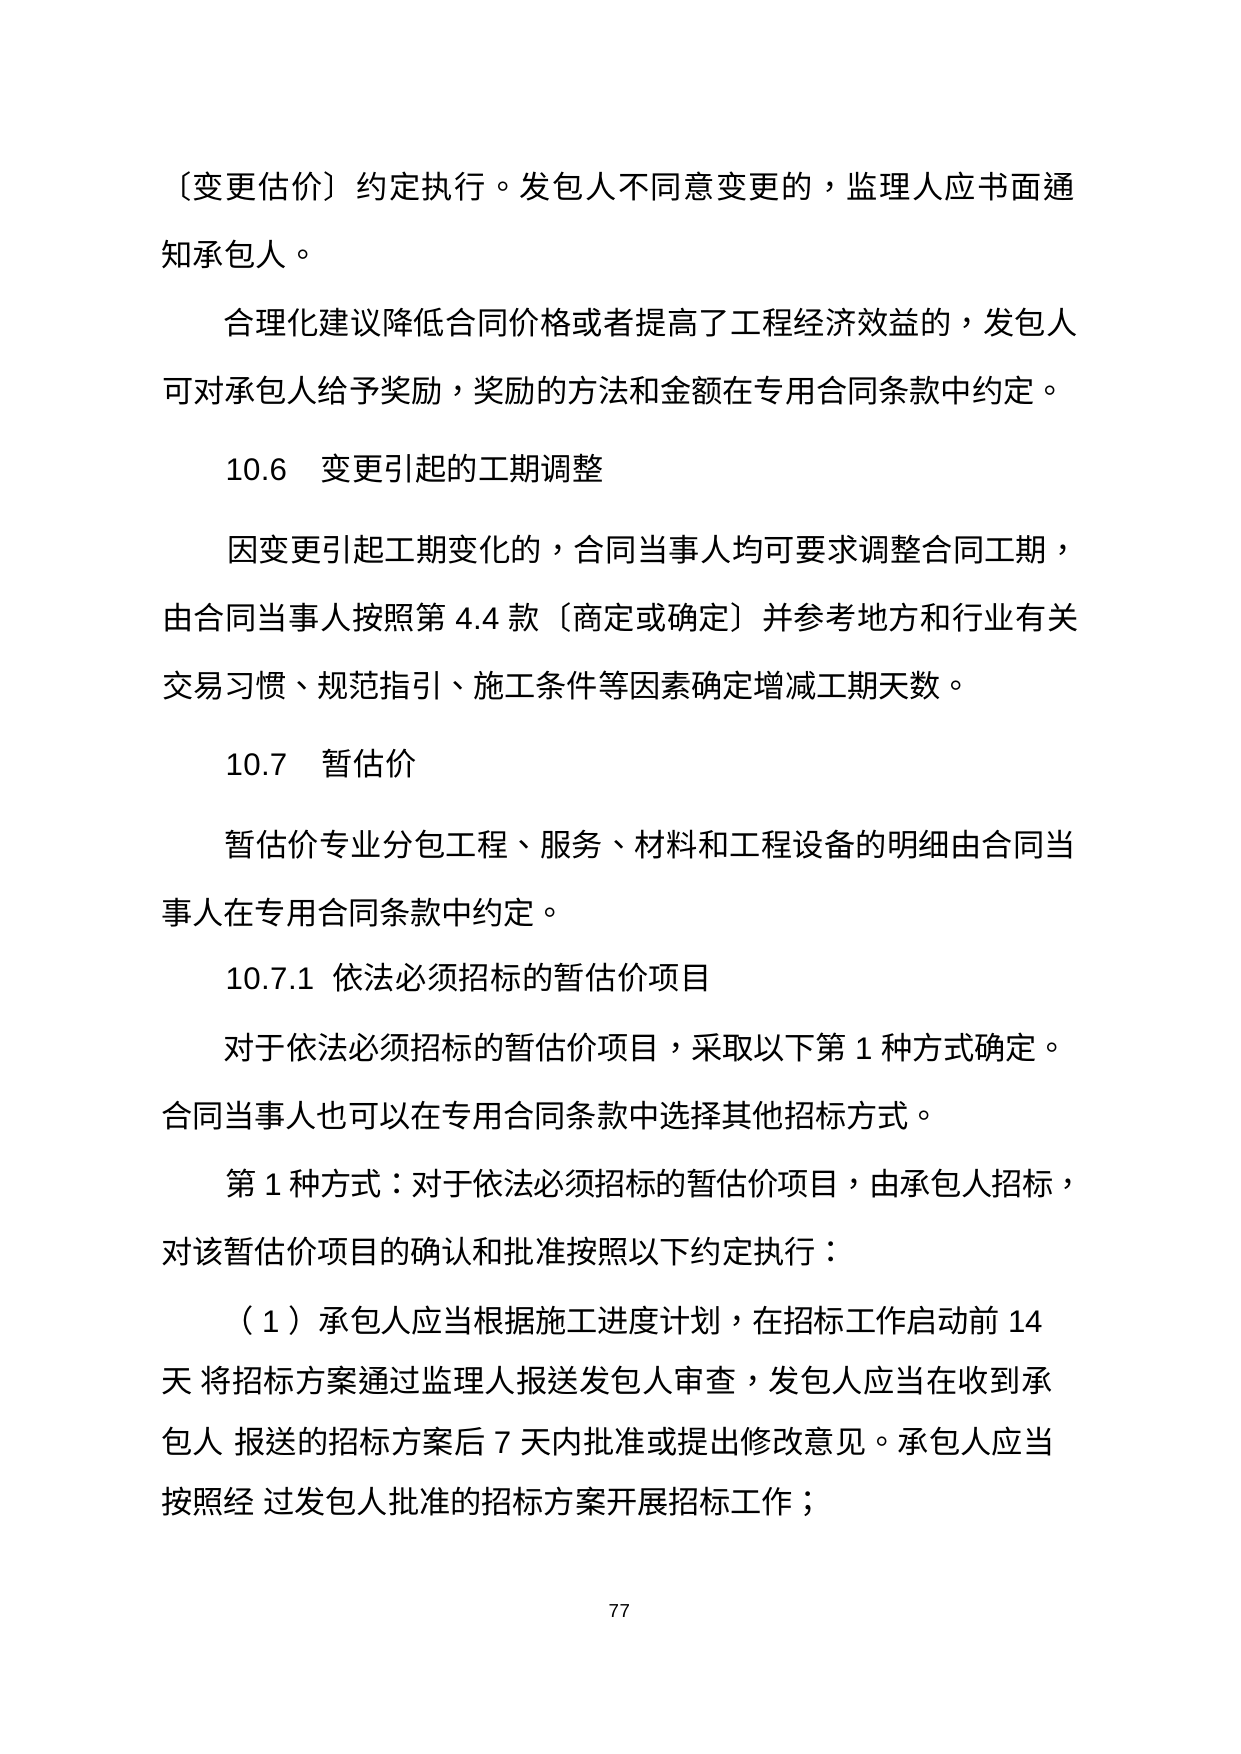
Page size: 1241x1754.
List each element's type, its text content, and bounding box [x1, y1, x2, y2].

text 因变更引起工期变化的，合同当事人均可要求调整合同工期， 由合同当事人按照第 4.4 款〔商定或确定〕并参考地方和行业有关 交易习惯、规范指引、施工条件等因素确定增减工期天数。 [162, 528, 1079, 707]
text 10.6 变更引起的工期调整 [225, 449, 1086, 488]
text 暂估价专业分包工程、服务、材料和工程设备的明细由合同当 事人在专用合同条款中约定。 [162, 823, 1078, 934]
text 10.7 暂估价 [225, 744, 1086, 783]
text 对于依法必须招标的暂估价项目，采取以下第 1 种方式确定。 合同当事人也可以在专用合同条款中选择其他招标方式。 [161, 1026, 1071, 1137]
text 10.7.1 依法必须招标的暂估价项目 [225, 959, 1086, 997]
text 〔变更估价〕约定执行。发包人不同意变更的，监理人应书面通 知承包人。 [160, 164, 1077, 275]
text （ 1 ）承包人应当根据施工进度计划，在招标工作启动前 14 天 将招标方案通过监理人报送发包人审查，发包人应当在收到承包人 报送的招标方案后 7 天内批准或提出修改意见。承包人应当按照经 过发包人批准的招标方案开展招标工作； [161, 1299, 1079, 1523]
text 合理化建议降低合同价格或者提高了工程经济效益的，发包人 可对承包人给予奖励，奖励的方法和金额在专用合同条款中约定。 [162, 301, 1078, 411]
text 第 1 种方式：对于依法必须招标的暂估价项目，由承包人招标， 对该暂估价项目的确认和批准按照以下约定执行： [161, 1162, 1086, 1273]
